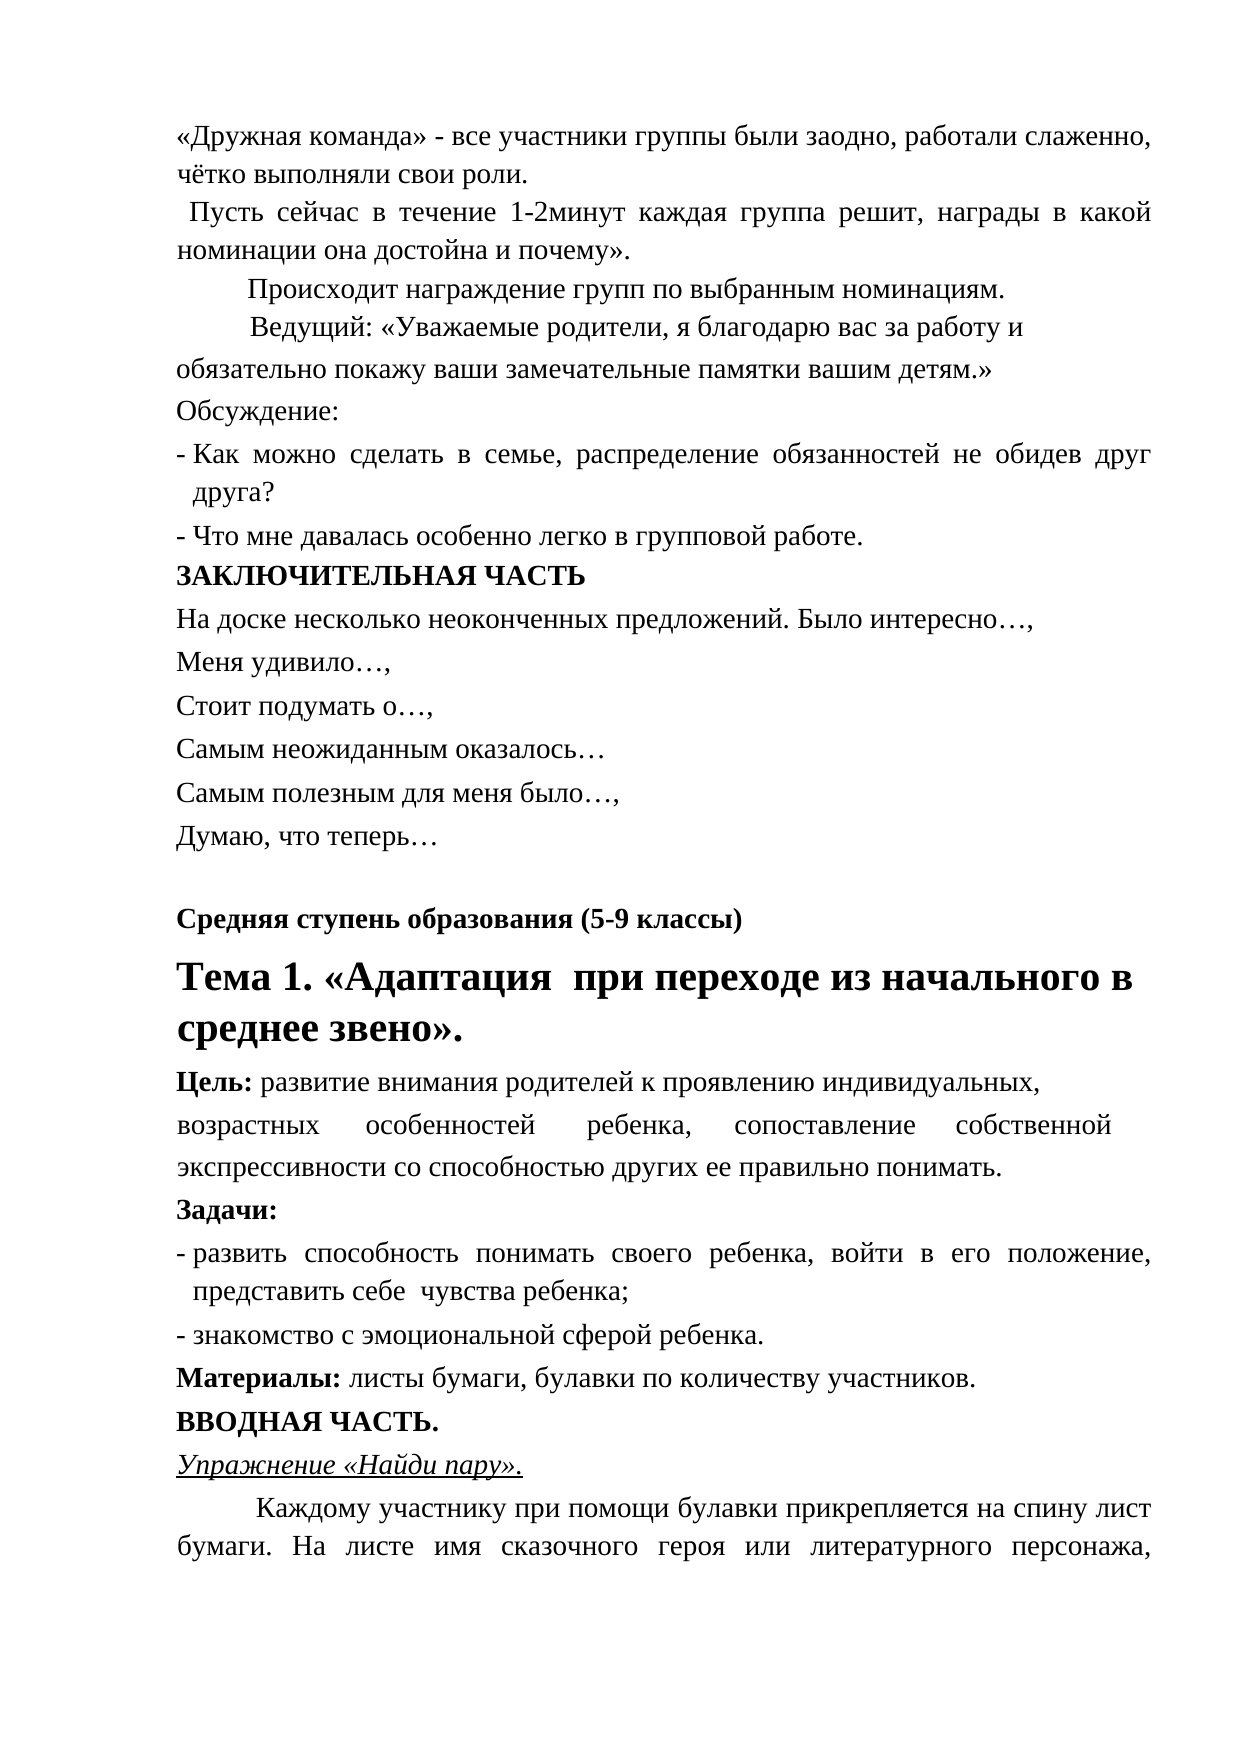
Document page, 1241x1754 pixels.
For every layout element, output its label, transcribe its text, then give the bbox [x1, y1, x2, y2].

text Меня удивило…, [176, 644, 1152, 678]
text «Дружная команда» - все участники группы были заодно, работали слаженно, чётко выполняли свои роли. [176, 118, 1152, 189]
text ЗАКЛЮЧИТЕЛЬНАЯ ЧАСТЬ [176, 558, 1240, 591]
list Что мне давалась особенно легко в групповой работе. [176, 518, 1152, 551]
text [176, 1491, 1152, 1562]
text Самым неожиданным оказалось… [176, 731, 1152, 765]
list знакомство с эмоциональной сферой ребенка. [176, 1317, 1152, 1350]
text ВВОДНАЯ ЧАСТЬ. [176, 1404, 1240, 1437]
text Средняя ступень образования (5-9 классы) [176, 901, 1240, 935]
text Ведущий: «Уважаемые родители, я благодарю вас за работу и обязательно покажу ваши замечательные памятки вашим детям.» Обсуждение: [176, 309, 1152, 427]
text Пусть сейчас в течение 1-2минут каждая группа решит, награды в какой номинации она достойна и почему». [176, 194, 1152, 266]
text Стоит подумать о…, [176, 688, 1152, 721]
text Происходит награждение групп по выбранным номинациям. [144, 271, 1240, 304]
text Задачи: [176, 1192, 1240, 1226]
list Как можно сделать в семье, распределение обязанностей не обидев друг друга? [176, 436, 1152, 508]
text Цель: развитие внимания родителей к проявлению индивидуальных, возрастных особенностей ребенка, сопоставление собственной экспрессивности со способностью других ее правильно понимать. [176, 1064, 1152, 1182]
text Самым полезным для меня было…, [176, 775, 1152, 808]
text Упражнение «Найди пару». [176, 1447, 1240, 1480]
text Материалы: листы бумаги, булавки по количеству участников. [176, 1360, 1152, 1394]
text Тема 1. «Адаптация при переходе из начального в среднее звено». [176, 951, 1204, 1051]
list развить способность понимать своего ребенка, войти в его положение, представить себе чувства ребенка; [176, 1236, 1152, 1307]
text Думаю, что теперь… [176, 818, 1152, 852]
text На доске несколько неоконченных предложений. Было интересно…, [176, 601, 1152, 634]
